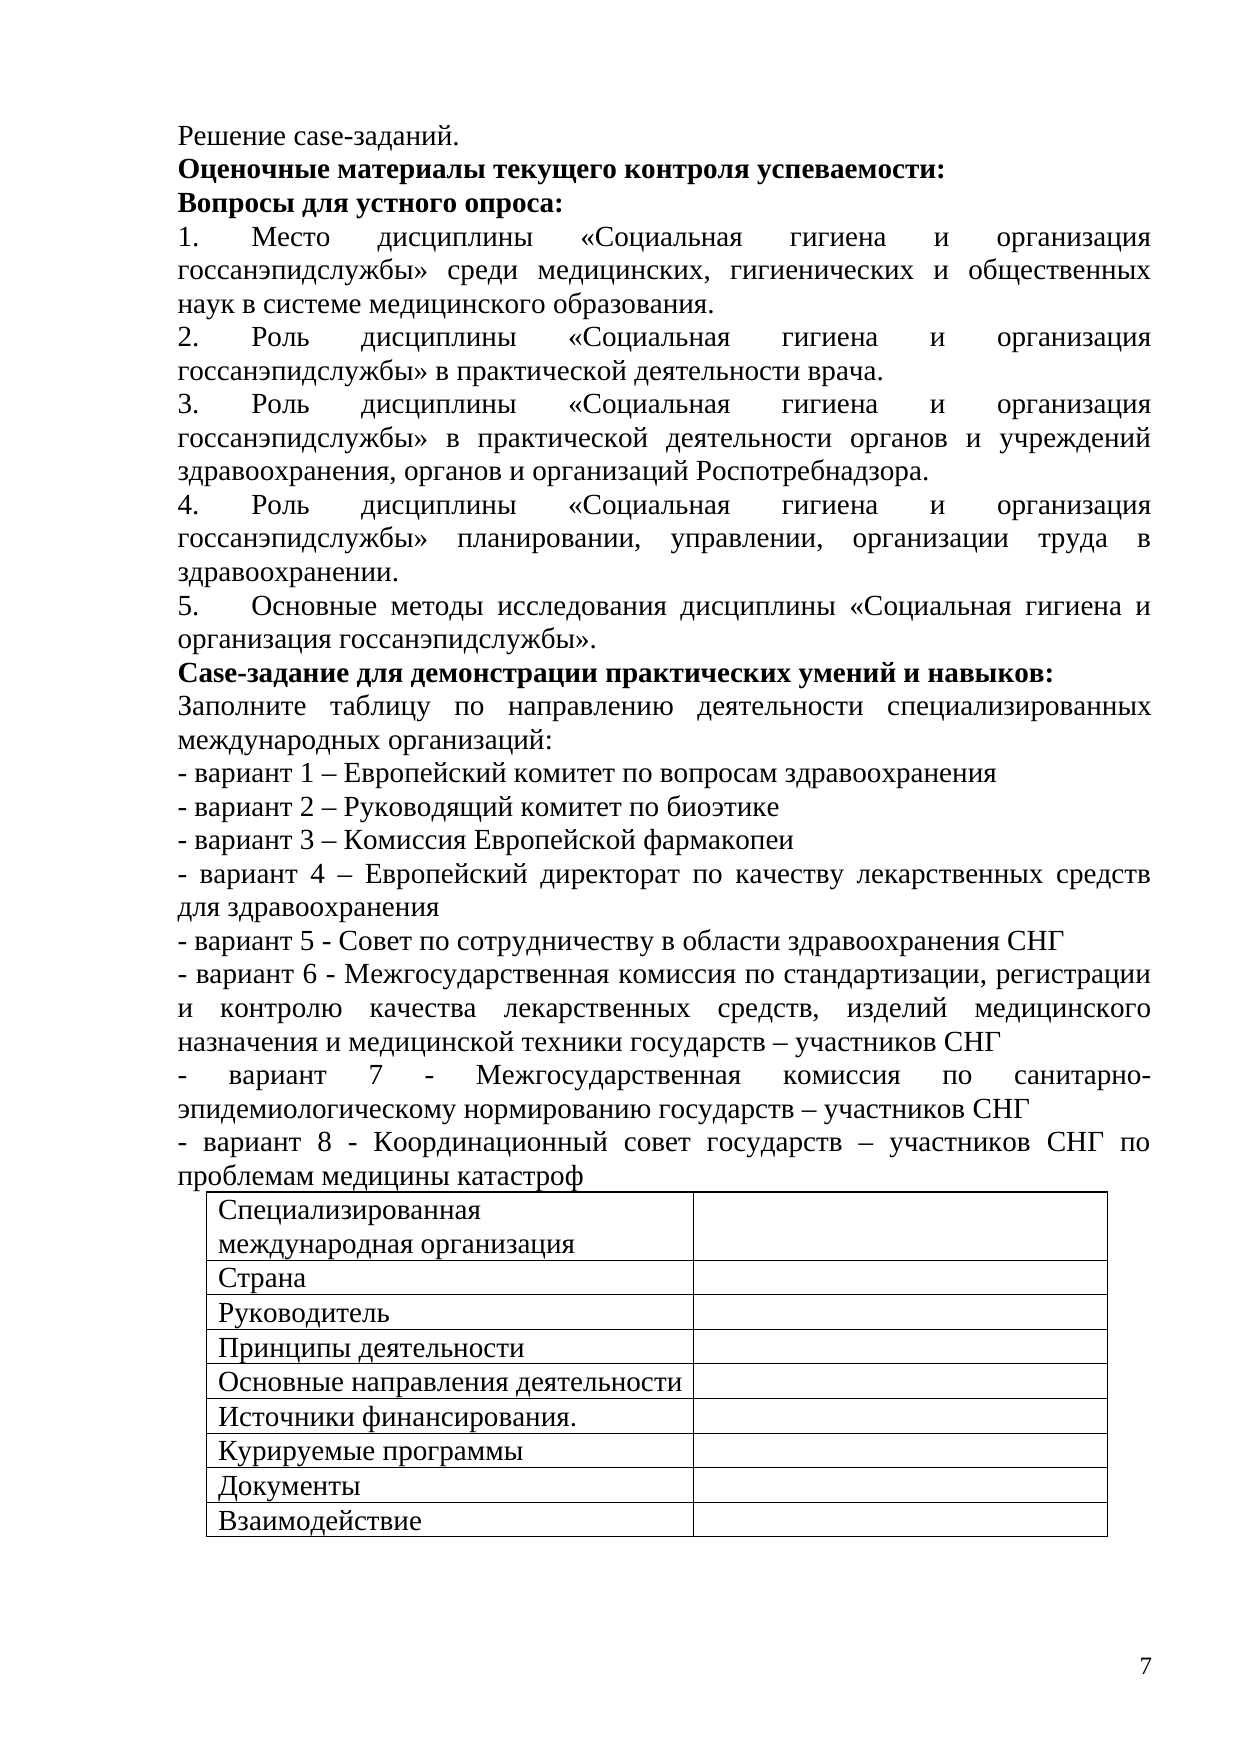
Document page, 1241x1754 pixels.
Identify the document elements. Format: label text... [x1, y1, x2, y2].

table_cell Основные направления деятельности [207, 1364, 693, 1398]
text Заполните таблицу по направлению деятельности специализированных международных организаций: [177, 688, 1152, 755]
text - вариант 6 - Межгосударственная комиссия по стандартизации, регистрации и контролю качества лекарственных средств, изделий медицинского назначения и медицинской техники государств – участников СНГ [177, 957, 1152, 1057]
table_cell Принципы деятельности [207, 1330, 693, 1363]
text - вариант 7 - Межгосударственная комиссия по санитарно-эпидемиологическому нормированию государств – участников СНГ [177, 1057, 1152, 1124]
text - вариант 8 - Координационный совет государств – участников СНГ по проблемам медицины катастроф [177, 1124, 1152, 1191]
text - вариант 3 – Комиссия Европейской фармакопеи [177, 822, 1152, 856]
table_cell Взаимодействие [207, 1503, 693, 1536]
table_cell [694, 1364, 1107, 1398]
table_cell Руководитель [207, 1295, 693, 1329]
list Роль дисциплины «Социальная гигиена и организация госсанэпидслужбы» в практической деятельности органов и учреждений здравоохранения, органов и организаций Роспотребнадзора. [177, 386, 1152, 487]
table_cell [694, 1434, 1107, 1467]
table_cell [694, 1261, 1107, 1294]
list Основные методы исследования дисциплины «Социальная гигиена и организация госсанэпидслужбы». [177, 588, 1152, 655]
text - вариант 4 – Европейский директорат по качеству лекарственных средств для здравоохранения [177, 856, 1152, 923]
table_cell Документы [207, 1468, 693, 1502]
table_cell [694, 1330, 1107, 1363]
table_cell [694, 1468, 1107, 1502]
table_cell Курируемые программы [207, 1434, 693, 1467]
table_header [694, 1193, 1107, 1259]
text Case-задание для демонстрации практических умений и навыков: [177, 655, 1152, 688]
text - вариант 1 – Европейский комитет по вопросам здравоохранения [177, 755, 1152, 789]
list Роль дисциплины «Социальная гигиена и организация госсанэпидслужбы» в практической деятельности врача. [177, 319, 1152, 386]
table_cell Страна [207, 1261, 693, 1294]
text - вариант 2 – Руководящий комитет по биоэтике [177, 789, 1152, 822]
table_cell Источники финансирования. [207, 1399, 693, 1432]
text Оценочные материалы текущего контроля успеваемости: [177, 152, 1152, 185]
table_cell [694, 1503, 1107, 1536]
table_cell [694, 1399, 1107, 1432]
text - вариант 5 - Совет по сотрудничеству в области здравоохранения СНГ [177, 923, 1152, 957]
table_cell [694, 1295, 1107, 1329]
table_header Специализированная международная организация [207, 1193, 693, 1259]
list Роль дисциплины «Социальная гигиена и организация госсанэпидслужбы» планировании, управлении, организации труда в здравоохранении. [177, 487, 1152, 588]
list Место дисциплины «Социальная гигиена и организация госсанэпидслужбы» среди медицинских, гигиенических и общественных наук в системе медицинского образования. [177, 219, 1152, 319]
text Решение case-заданий. [177, 118, 1152, 152]
text Вопросы для устного опроса: [177, 185, 1152, 219]
